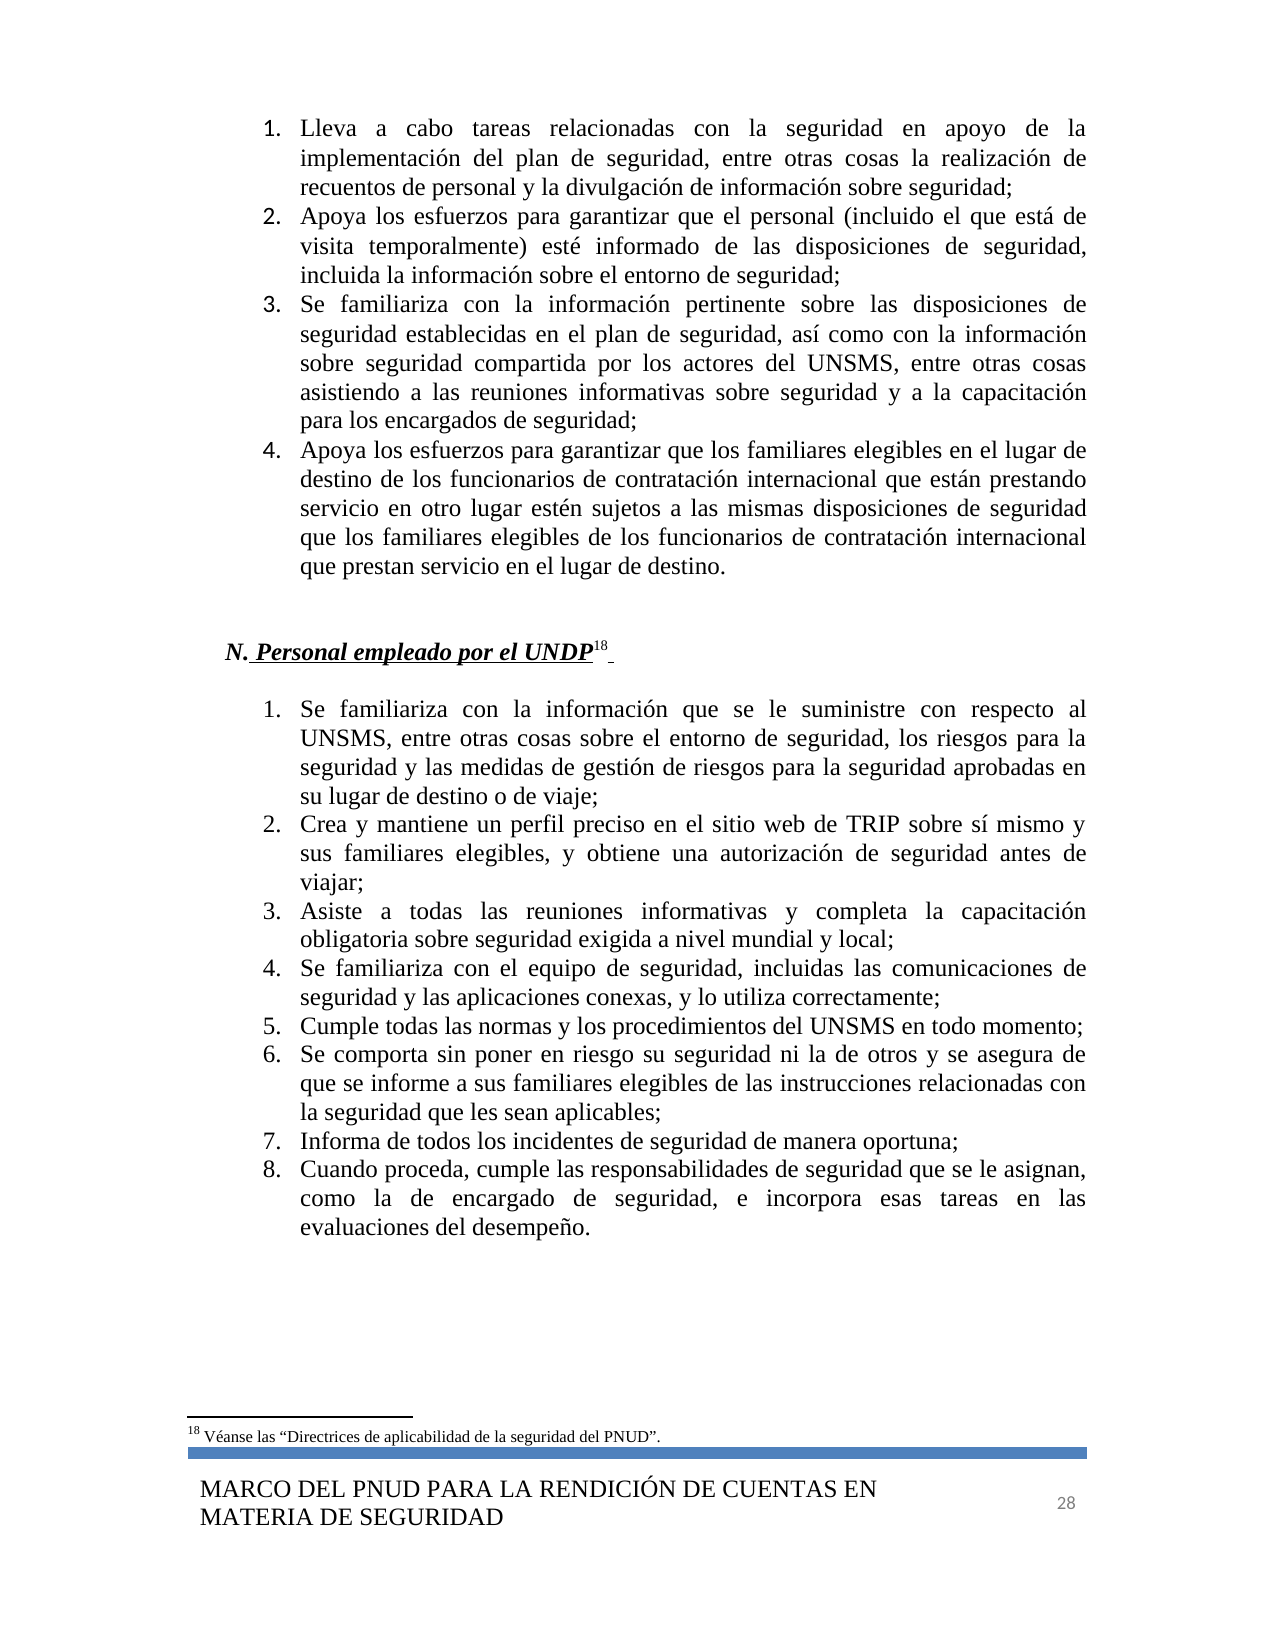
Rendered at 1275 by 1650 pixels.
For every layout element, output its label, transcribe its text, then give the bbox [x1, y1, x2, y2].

list Lleva a cabo tareas relacionadas con la seguridad en apoyo de la implementación del plan de seguridad, entre otras cosas la realización de recuentos de personal y la divulgación de información sobre seguridad; [262, 112, 1087, 201]
list Se familiariza con la información pertinente sobre las disposiciones de seguridad establecidas en el plan de seguridad, así como con la información sobre seguridad compartida por los actores del UNSMS, entre otras cosas asistiendo a las reuniones informativas sobre seguridad y a la capacitación para los encargados de seguridad; [262, 288, 1087, 434]
list Informa de todos los incidentes de seguridad de manera oportuna; [263, 1126, 1087, 1154]
list Apoya los esfuerzos para garantizar que el personal (incluido el que está de visita temporalmente) esté informado de las disposiciones de seguridad, incluida la información sobre el entorno de seguridad; [262, 201, 1087, 288]
list Apoya los esfuerzos para garantizar que los familiares elegibles en el lugar de destino de los funcionarios de contratación internacional que están prestando servicio en otro lugar estén sujetos a las mismas disposiciones de seguridad que los familiares elegibles de los funcionarios de contratación internacional que prestan servicio en el lugar de destino. [262, 434, 1087, 579]
list Crea y mantiene un perfil preciso en el sitio web de TRIP sobre sí mismo y sus familiares elegibles, y obtiene una autorización de seguridad antes de viajar; [263, 809, 1087, 896]
list Se familiariza con el equipo de seguridad, incluidas las comunicaciones de seguridad y las aplicaciones conexas, y lo utiliza correctamente; [263, 953, 1087, 1011]
list Cumple todas las normas y los procedimientos del UNSMS en todo momento; [263, 1011, 1087, 1039]
text N. Personal empleado por el UNDP [225, 637, 1087, 666]
list Se comporta sin poner en riesgo su seguridad ni la de otros y se asegura de que se informe a sus familiares elegibles de las instrucciones relacionadas con la seguridad que les sean aplicables; [263, 1039, 1087, 1126]
list Asiste a todas las reuniones informativas y completa la capacitación obligatoria sobre seguridad exigida a nivel mundial y local; [263, 896, 1087, 953]
list Cuando proceda, cumple las responsabilidades de seguridad que se le asignan, como la de encargado de seguridad, e incorpora esas tareas en las evaluaciones del desempeño. [263, 1154, 1087, 1241]
list Se familiariza con la información que se le suministre con respecto al UNSMS, entre otras cosas sobre el entorno de seguridad, los riesgos para la seguridad y las medidas de gestión de riesgos para la seguridad aprobadas en su lugar de destino o de viaje; [263, 694, 1087, 809]
